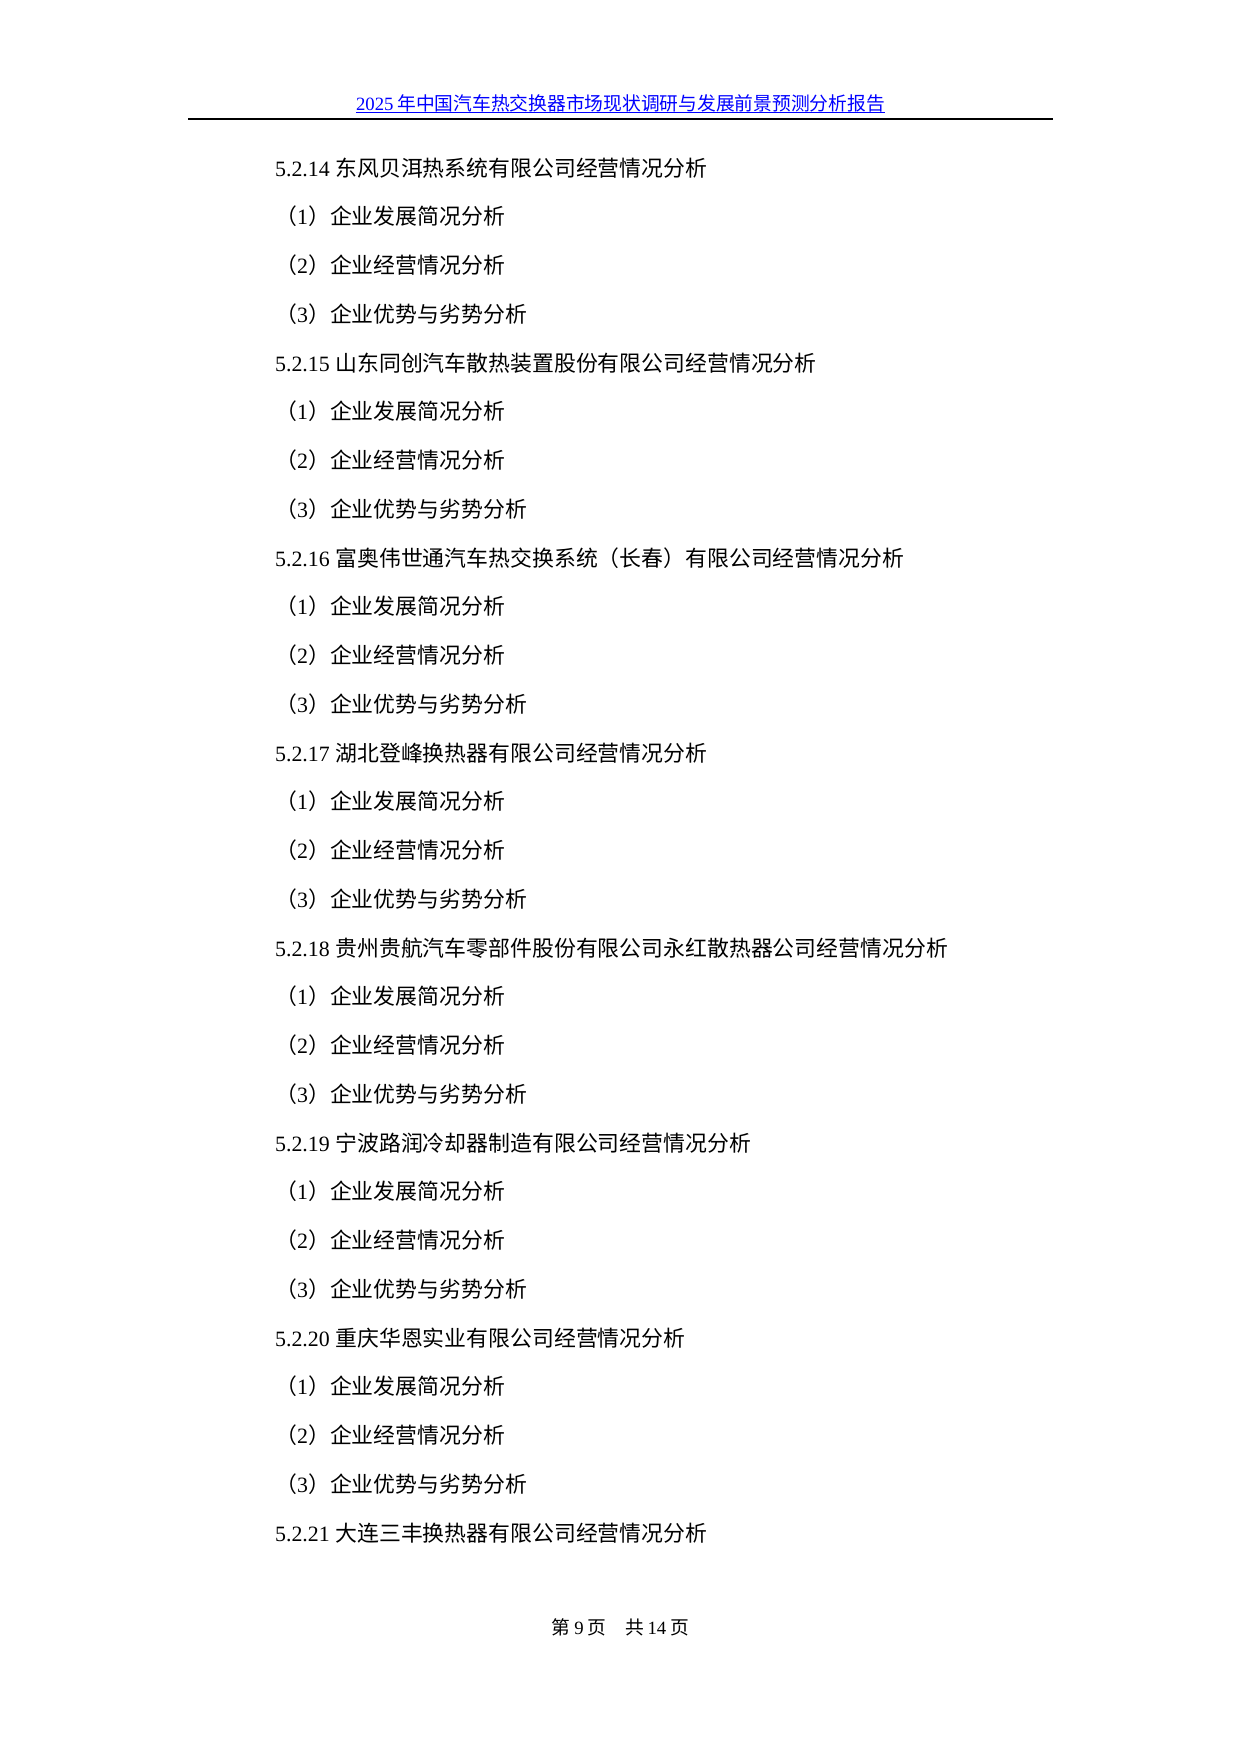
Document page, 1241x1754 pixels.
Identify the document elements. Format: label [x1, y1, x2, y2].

text [187, 150, 1053, 1548]
